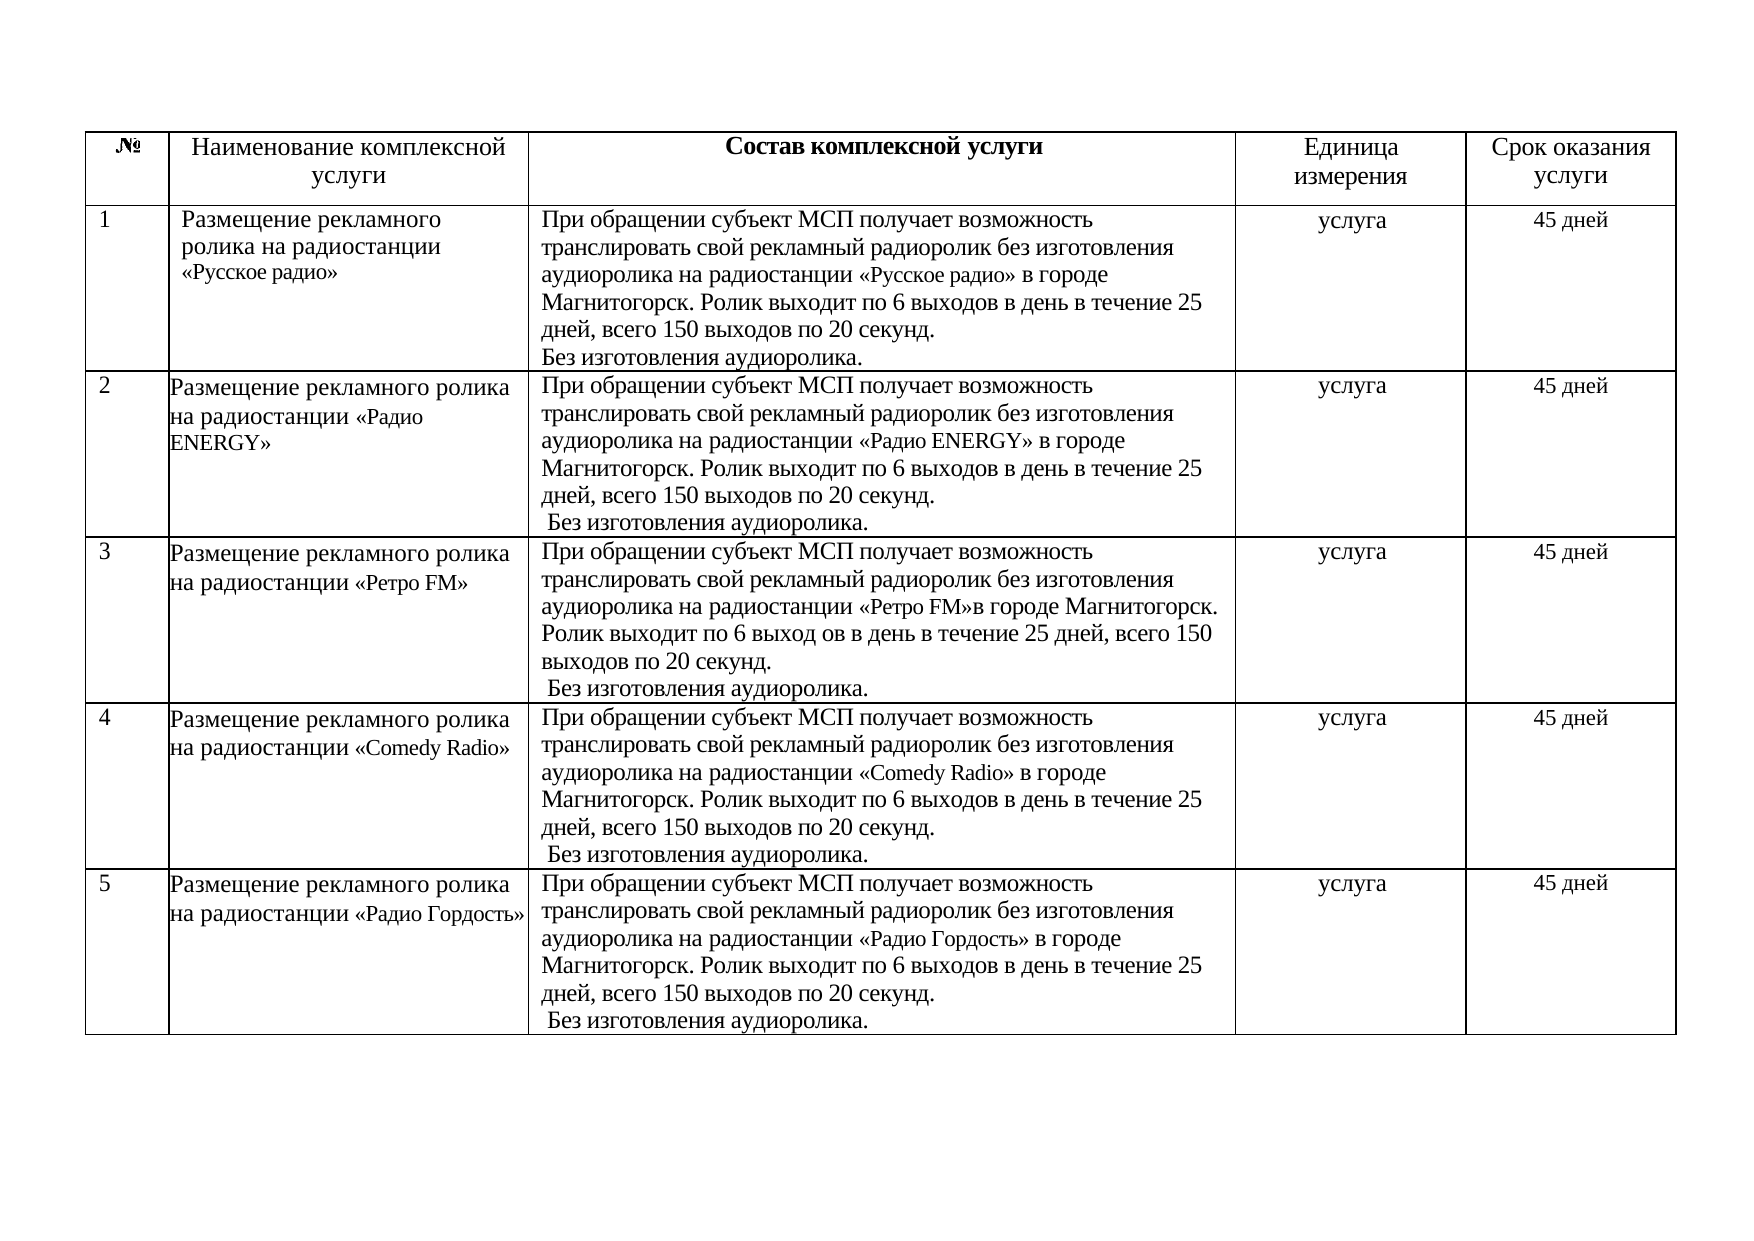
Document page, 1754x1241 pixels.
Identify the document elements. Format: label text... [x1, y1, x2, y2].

table_cell 1 [86, 206, 168, 370]
table_cell услуга [1236, 704, 1465, 868]
table_cell Размещение рекламного ролика на радиостанции «Comedy Radio» [170, 704, 528, 868]
table_header Наименование комплексной услуги [170, 133, 528, 204]
table_cell 45 дней [1467, 870, 1675, 1034]
table_cell 45 дней [1467, 372, 1675, 536]
table_header [86, 133, 168, 204]
table_cell 45 дней [1467, 538, 1675, 702]
table_cell 45 дней [1467, 206, 1675, 370]
table_cell При обращении субъект МСП получает возможность транслировать свой рекламный радиоролик без изготовления аудиоролика на радиостанции «Русское радио» в городе Магнитогорск. Ролик выходит по 6 выходов в день в течение 25 дней, всего 150 выходов по 20 секунд. Без изготовления аудиоролика. [529, 206, 1235, 370]
picture [115, 138, 140, 153]
table_header Единица измерения [1236, 133, 1465, 204]
table_cell услуга [1236, 538, 1465, 702]
table_cell 3 [86, 538, 168, 702]
table_cell 45 дней [1467, 704, 1675, 868]
table_cell При обращении субъект МСП получает возможность транслировать свой рекламный радиоролик без изготовления аудиоролика на радиостанции «Ретро FM»в городе Магнитогорск. Ролик выходит по 6 выход ов в день в течение 25 дней, всего 150 выходов по 20 секунд. Без изготовления аудиоролика. [529, 538, 1235, 702]
table_cell услуга [1236, 206, 1465, 370]
table_cell При обращении субъект МСП получает возможность транслировать свой рекламный радиоролик без изготовления аудиоролика на радиостанции «Comedy Radio» в городе Магнитогорск. Ролик выходит по 6 выходов в день в течение 25 дней, всего 150 выходов по 20 секунд. Без изготовления аудиоролика. [529, 704, 1235, 868]
table_cell услуга [1236, 372, 1465, 536]
table_cell Размещение рекламного ролика на радиостанции «Ретро FM» [170, 538, 528, 702]
table_cell 2 [86, 372, 168, 536]
table_header Состав комплексной услуги [529, 133, 1235, 204]
table_cell Размещение рекламного ролика на радиостанции «Русское радио» [170, 206, 528, 370]
table_cell услуга [1236, 870, 1465, 1034]
table_header Срок оказания услуги [1467, 133, 1675, 204]
table_cell Размещение рекламного ролика на радиостанции «Радио ENERGY» [170, 372, 528, 536]
table_cell Размещение рекламного ролика на радиостанции «Радио Гордость» [170, 870, 528, 1034]
table_cell 5 [86, 870, 168, 1034]
table_cell При обращении субъект МСП получает возможность транслировать свой рекламный радиоролик без изготовления аудиоролика на радиостанции «Радио ENERGY» в городе Магнитогорск. Ролик выходит по 6 выходов в день в течение 25 дней, всего 150 выходов по 20 секунд. Без изготовления аудиоролика. [529, 372, 1235, 536]
table_cell 4 [86, 704, 168, 868]
table_cell При обращении субъект МСП получает возможность транслировать свой рекламный радиоролик без изготовления аудиоролика на радиостанции «Радио Гордость» в городе Магнитогорск. Ролик выходит по 6 выходов в день в течение 25 дней, всего 150 выходов по 20 секунд. Без изготовления аудиоролика. [529, 870, 1235, 1034]
